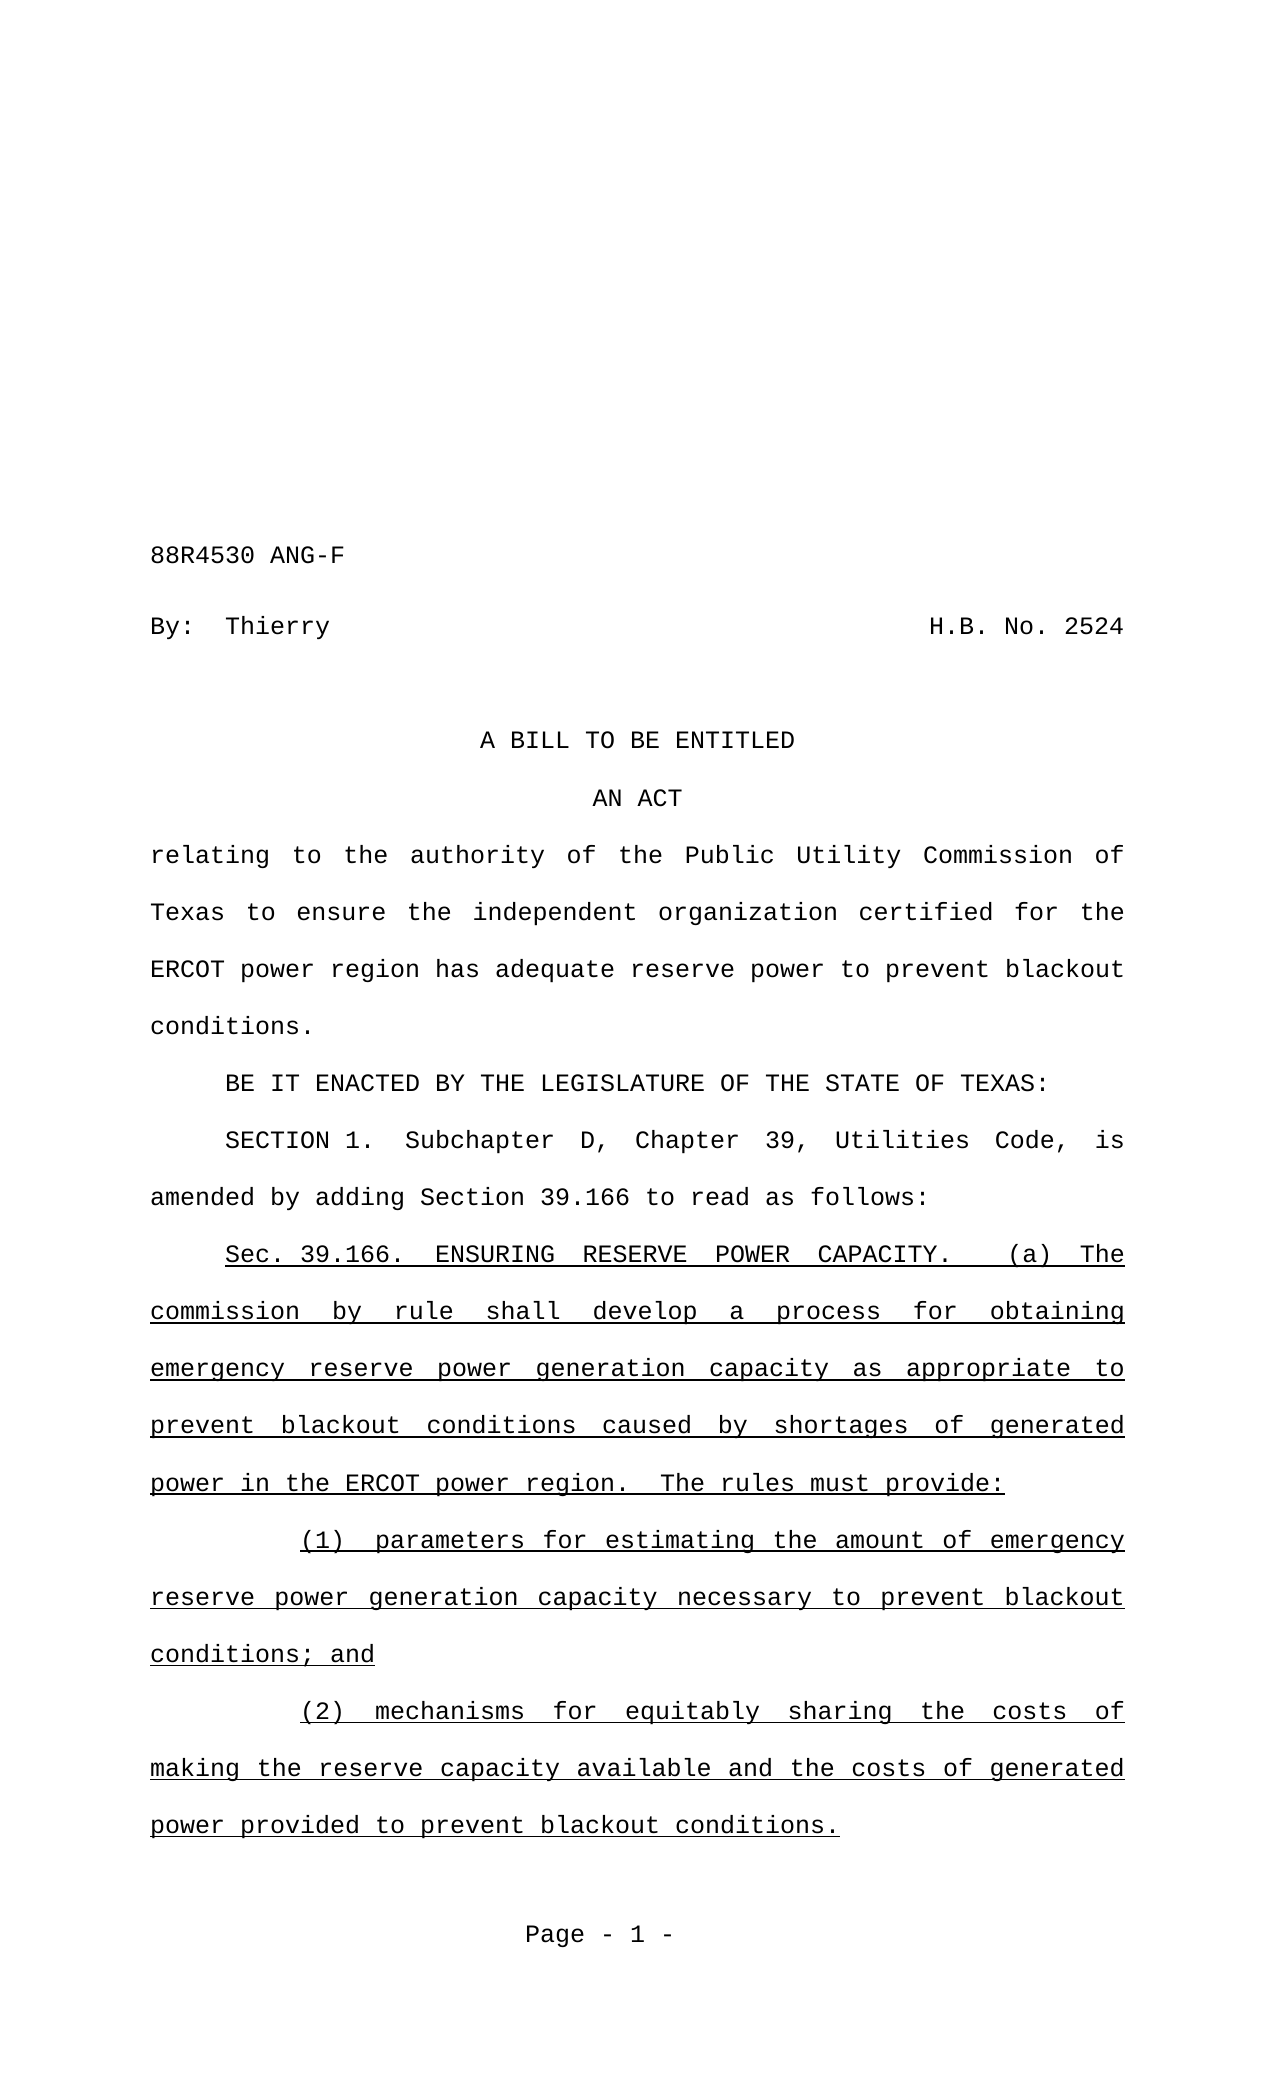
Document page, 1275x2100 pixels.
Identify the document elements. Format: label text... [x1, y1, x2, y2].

text Sec. 39.166. ENSURING RESERVE POWER CAPACITY. (a) The commission by rule shall develop a process for obtaining emergency reserve power generation capacity as appropriate to prevent blackout conditions caused by shortages of generated power in the ERCOT power region. The rules must provide: [150, 1324, 1125, 1379]
text Sec. 39.166. ENSURING RESERVE POWER CAPACITY. (a) The commission by rule shall develop a process for obtaining emergency reserve power generation capacity as appropriate to prevent blackout conditions caused by shortages of generated power in the ERCOT power region. The rules must provide: [150, 1242, 1125, 1322]
text (1) parameters for estimating the amount of emergency reserve power generation capacity necessary to prevent blackout conditions; and [150, 1527, 1125, 1608]
text BE IT ENACTED BY THE LEGISLATURE OF THE STATE OF TEXAS: [150, 1070, 1125, 1099]
text (2) mechanisms for equitably sharing the costs of making the reserve capacity available and the costs of generated power provided to prevent blackout conditions. [150, 1698, 1125, 1779]
text (2) mechanisms for equitably sharing the costs of making the reserve capacity available and the costs of generated power provided to prevent blackout conditions. [150, 1780, 1125, 1841]
text AN ACT [150, 785, 1125, 813]
text relating to the authority of the Public Utility Commission of Texas to ensure the independent organization certified for the ERCOT power region has adequate reserve power to prevent blackout conditions. [150, 842, 1125, 1042]
text SECTION 1. Subchapter D, Chapter 39, Utilities Code, is amended by adding Section 39.166 to read as follows: [150, 1127, 1125, 1213]
text By: Thierry H.B. No. 2524 [150, 614, 1125, 642]
text Sec. 39.166. ENSURING RESERVE POWER CAPACITY. (a) The commission by rule shall develop a process for obtaining emergency reserve power generation capacity as appropriate to prevent blackout conditions caused by shortages of generated power in the ERCOT power region. The rules must provide: [150, 1381, 1125, 1436]
text A BILL TO BE ENTITLED [150, 728, 1125, 756]
text 88R4530 ANG-F [150, 542, 1125, 571]
text Sec. 39.166. ENSURING RESERVE POWER CAPACITY. (a) The commission by rule shall develop a process for obtaining emergency reserve power generation capacity as appropriate to prevent blackout conditions caused by shortages of generated power in the ERCOT power region. The rules must provide: [150, 1438, 1125, 1498]
text (1) parameters for estimating the amount of emergency reserve power generation capacity necessary to prevent blackout conditions; and [150, 1609, 1125, 1670]
